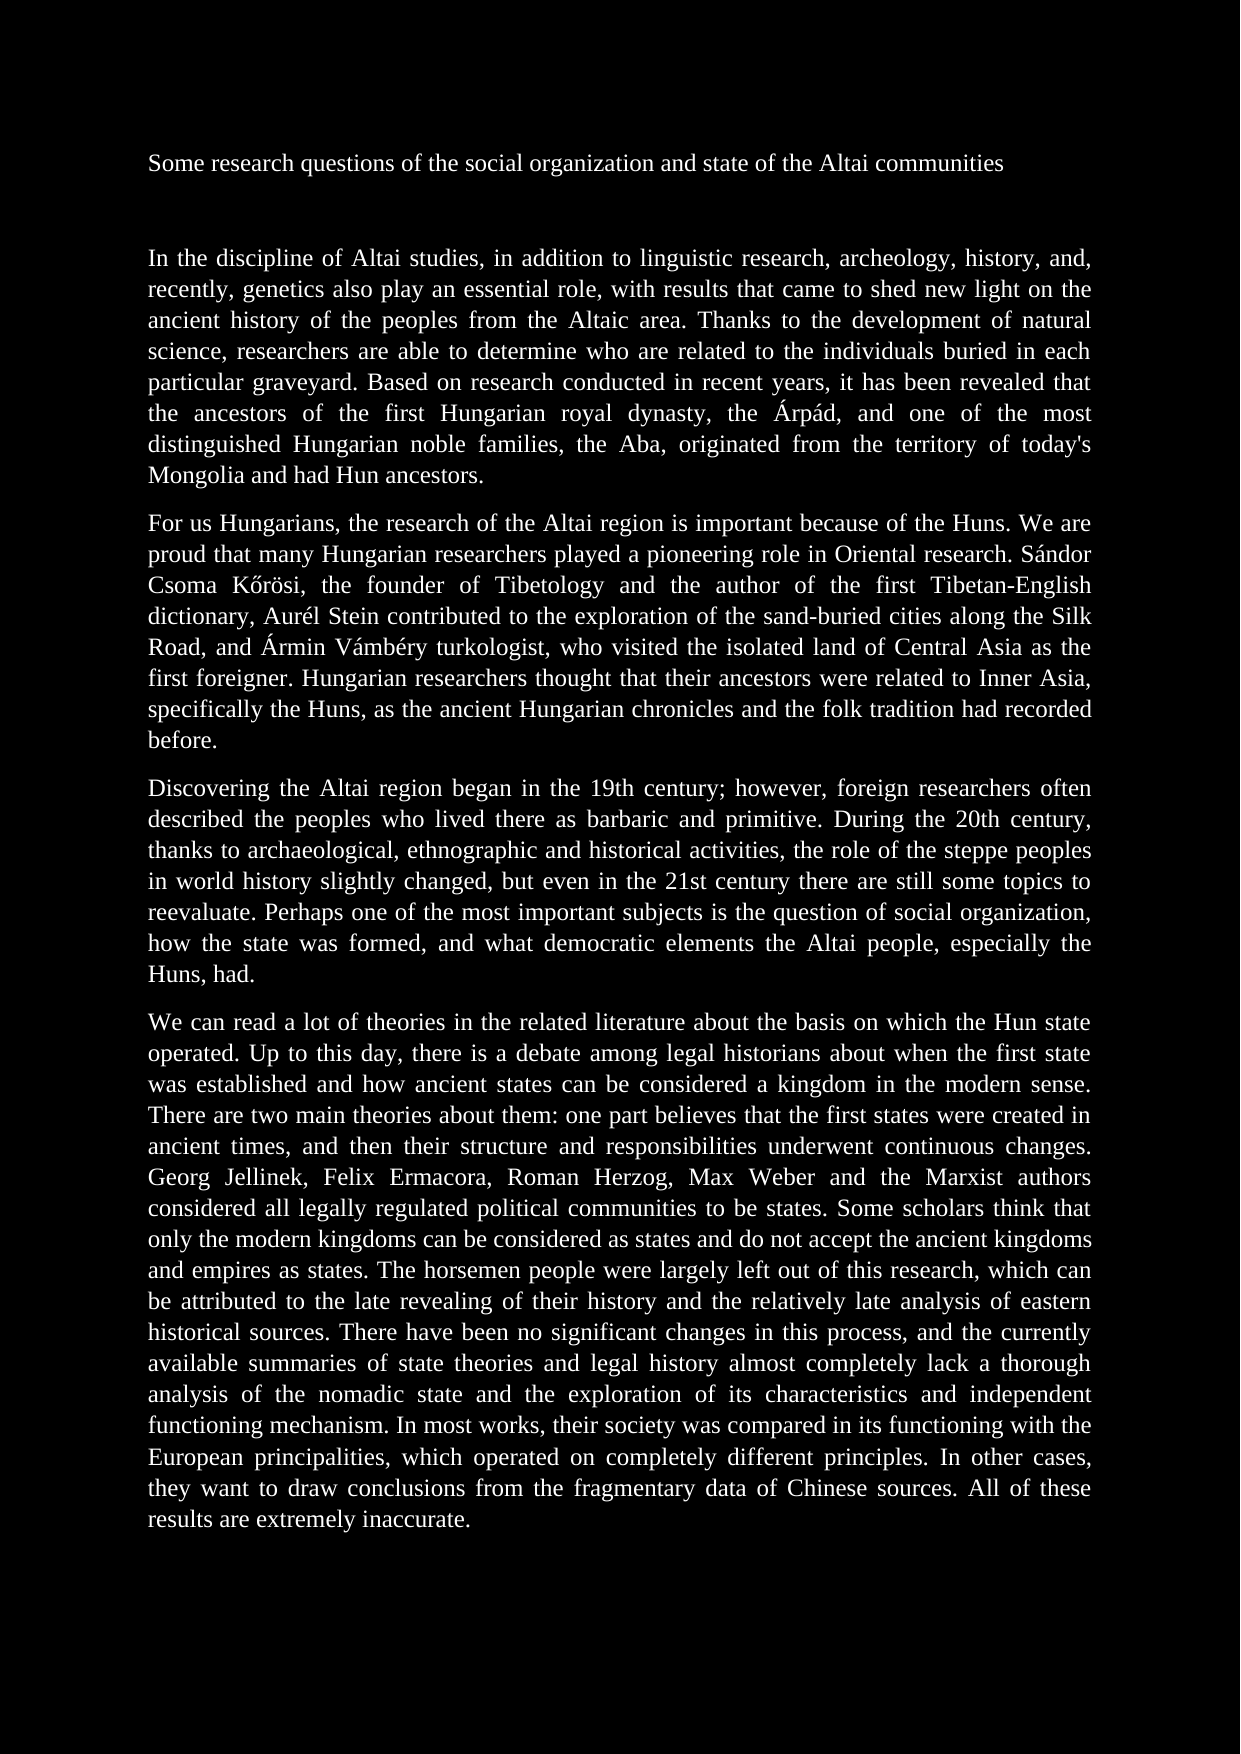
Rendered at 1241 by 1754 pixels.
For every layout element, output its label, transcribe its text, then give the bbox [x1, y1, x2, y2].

text Discovering the Altai region began in the 19th century; however, foreign researchers often described the peoples who lived there as barbaric and primitive. During the 20th century, thanks to archaeological, ethnographic and historical activities, the role of the steppe peoples in world history slightly changed, but even in the 21st century there are still some topics to reevaluate. Perhaps one of the most important subjects is the question of social organization, how the state was formed, and what democratic elements the Altai people, especially the Huns, had. [148, 773, 1093, 988]
text In the discipline of Altai studies, in addition to linguistic research, archeology, history, and, recently, genetics also play an essential role, with results that came to shed new light on the ancient history of the peoples from the Altaic area. Thanks to the development of natural science, researchers are able to determine who are related to the individuals buried in each particular graveyard. Based on research conducted in recent years, it has been revealed that the ancestors of the first Hungarian royal dynasty, the Árpád, and one of the most distinguished Hungarian noble families, the Aba, originated from the territory of today's Mongolia and had Hun ancestors. [148, 243, 1093, 489]
text Some research questions of the social organization and state of the Altai communities [148, 148, 1093, 176]
text We can read a lot of theories in the related literature about the basis on which the Hun state operated. Up to this day, there is a debate among legal historians about when the first state was established and how ancient states can be considered a kingdom in the modern sense. There are two main theories about them: one part believes that the first states were created in ancient times, and then their structure and responsibilities underwent continuous changes. Georg Jellinek, Felix Ermacora, Roman Herzog, Max Weber and the Marxist authors considered all legally regulated political communities to be states. Some scholars think that only the modern kingdoms can be considered as states and do not accept the ancient kingdoms and empires as states. The horsemen people were largely left out of this research, which can be attributed to the late revealing of their history and the relatively late analysis of eastern historical sources. There have been no significant changes in this process, and the currently available summaries of state theories and legal history almost completely lack a thorough analysis of the nomadic state and the exploration of its characteristics and independent functioning mechanism. In most works, their society was compared in its functioning with the European principalities, which operated on completely different principles. In other cases, they want to draw conclusions from the fragmentary data of Chinese sources. All of these results are extremely inaccurate. [148, 1007, 1093, 1532]
text For us Hungarians, the research of the Altai region is important because of the Huns. We are proud that many Hungarian researchers played a pioneering role in Oriental research. Sándor Csoma Kőrösi, the founder of Tibetology and the author of the first Tibetan-English dictionary, Aurél Stein contributed to the exploration of the sand-buried cities along the Silk Road, and Ármin Vámbéry turkologist, who visited the isolated land of Central Asia as the first foreigner. Hungarian researchers thought that their ancestors were related to Inner Asia, specifically the Huns, as the ancient Hungarian chronicles and the folk tradition had recorded before. [148, 508, 1093, 754]
